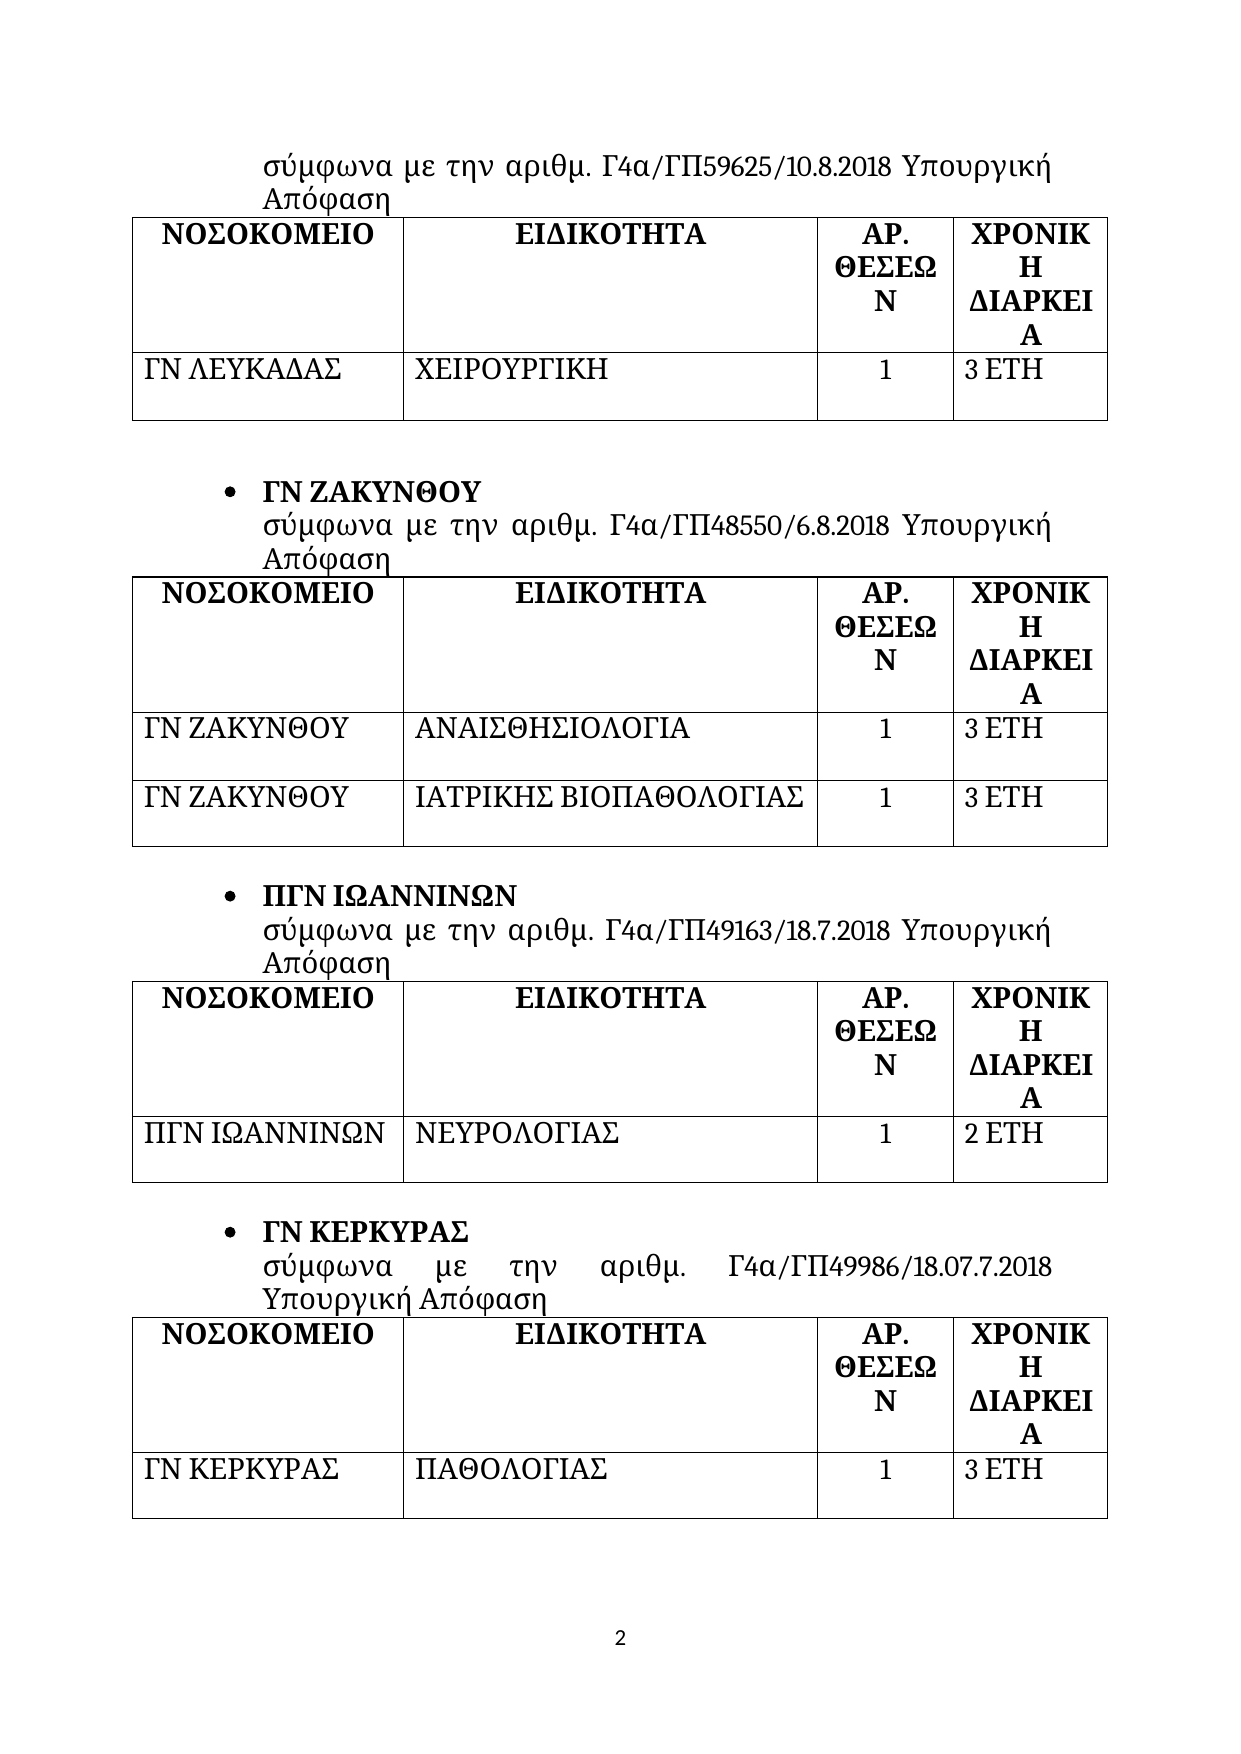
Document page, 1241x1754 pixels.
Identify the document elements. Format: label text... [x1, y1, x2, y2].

table_header ΝΟΣΟΚΟΜΕΙΟ [133, 982, 403, 1116]
list σύμφωνα με την αριθμ. Γ4α/ΓΠ59625/10.8.2018 Υπουργική Απόφαση [262, 150, 1053, 217]
table_header ΕΙΔΙΚΟΤΗΤΑ [404, 982, 817, 1116]
table_cell ΙΑΤΡΙΚΗΣ ΒΙΟΠΑΘΟΛΟΓΙΑΣ [404, 781, 817, 846]
list ΓΝ ΚΕΡΚΥΡΑΣ [225, 1216, 1053, 1250]
table_cell 3 ΕΤΗ [954, 713, 1107, 780]
table_header ΝΟΣΟΚΟΜΕΙΟ [133, 1318, 403, 1452]
table_cell ΠΓΝ ΙΩΑΝΝΙΝΩΝ [133, 1117, 403, 1182]
table_cell ΓΝ ΚΕΡΚΥΡΑΣ [133, 1453, 403, 1518]
table_cell 3 ΕΤΗ [954, 1453, 1107, 1518]
table_cell ΧΕΙΡΟΥΡΓΙΚΗ [404, 353, 817, 420]
table_cell ΑΝΑΙΣΘΗΣΙΟΛΟΓΙΑ [404, 713, 817, 780]
table_cell ΓΝ ΖΑΚΥΝΘΟΥ [133, 713, 403, 780]
list ΓΝ ΖΑΚΥΝΘΟΥ [225, 476, 1053, 509]
table_cell 1 [818, 713, 953, 780]
table_header ΝΟΣΟΚΟΜΕΙΟ [133, 218, 403, 352]
table_cell 3 ΕΤΗ [954, 781, 1107, 846]
table_header ΧΡΟΝΙΚΗ ΔΙΑΡΚΕΙΑ [954, 218, 1107, 352]
table_cell ΠΑΘΟΛΟΓΙΑΣ [404, 1453, 817, 1518]
table_header ΑΡ. ΘΕΣΕΩΝ [818, 578, 953, 712]
list σύμφωνα με την αριθμ. Γ4α/ΓΠ48550/6.8.2018 Υπουργική Απόφαση [262, 509, 1053, 576]
table_header ΕΙΔΙΚΟΤΗΤΑ [404, 578, 817, 712]
table_header ΝΟΣΟΚΟΜΕΙΟ [133, 578, 403, 712]
table_cell ΓΝ ΖΑΚΥΝΘΟΥ [133, 781, 403, 846]
table_header ΑΡ. ΘΕΣΕΩΝ [818, 982, 953, 1116]
table_header ΑΡ. ΘΕΣΕΩΝ [818, 218, 953, 352]
table_header ΕΙΔΙΚΟΤΗΤΑ [404, 1318, 817, 1452]
table_cell 3 ΕΤΗ [954, 353, 1107, 420]
list σύμφωνα με την αριθμ. Γ4α/ΓΠ49986/18.07.7.2018 Υπουργική Απόφαση [262, 1250, 1053, 1317]
table_cell ΝΕΥΡΟΛΟΓΙΑΣ [404, 1117, 817, 1182]
list σύμφωνα με την αριθμ. Γ4α/ΓΠ49163/18.7.2018 Υπουργική Απόφαση [262, 914, 1053, 981]
table_header ΑΡ. ΘΕΣΕΩΝ [818, 1318, 953, 1452]
list ΠΓΝ ΙΩΑΝΝΙΝΩΝ [225, 880, 1053, 914]
table_cell 1 [818, 781, 953, 846]
table_cell 2 ΕΤΗ [954, 1117, 1107, 1182]
table_header ΧΡΟΝΙΚΗ ΔΙΑΡΚΕΙΑ [954, 1318, 1107, 1452]
table_header ΧΡΟΝΙΚΗ ΔΙΑΡΚΕΙΑ [954, 578, 1107, 712]
table_cell 1 [818, 353, 953, 420]
table_cell 1 [818, 1453, 953, 1518]
table_cell 1 [818, 1117, 953, 1182]
table_header ΧΡΟΝΙΚΗ ΔΙΑΡΚΕΙΑ [954, 982, 1107, 1116]
table_cell ΓΝ ΛΕΥΚΑΔΑΣ [133, 353, 403, 420]
table_header ΕΙΔΙΚΟΤΗΤΑ [404, 218, 817, 352]
